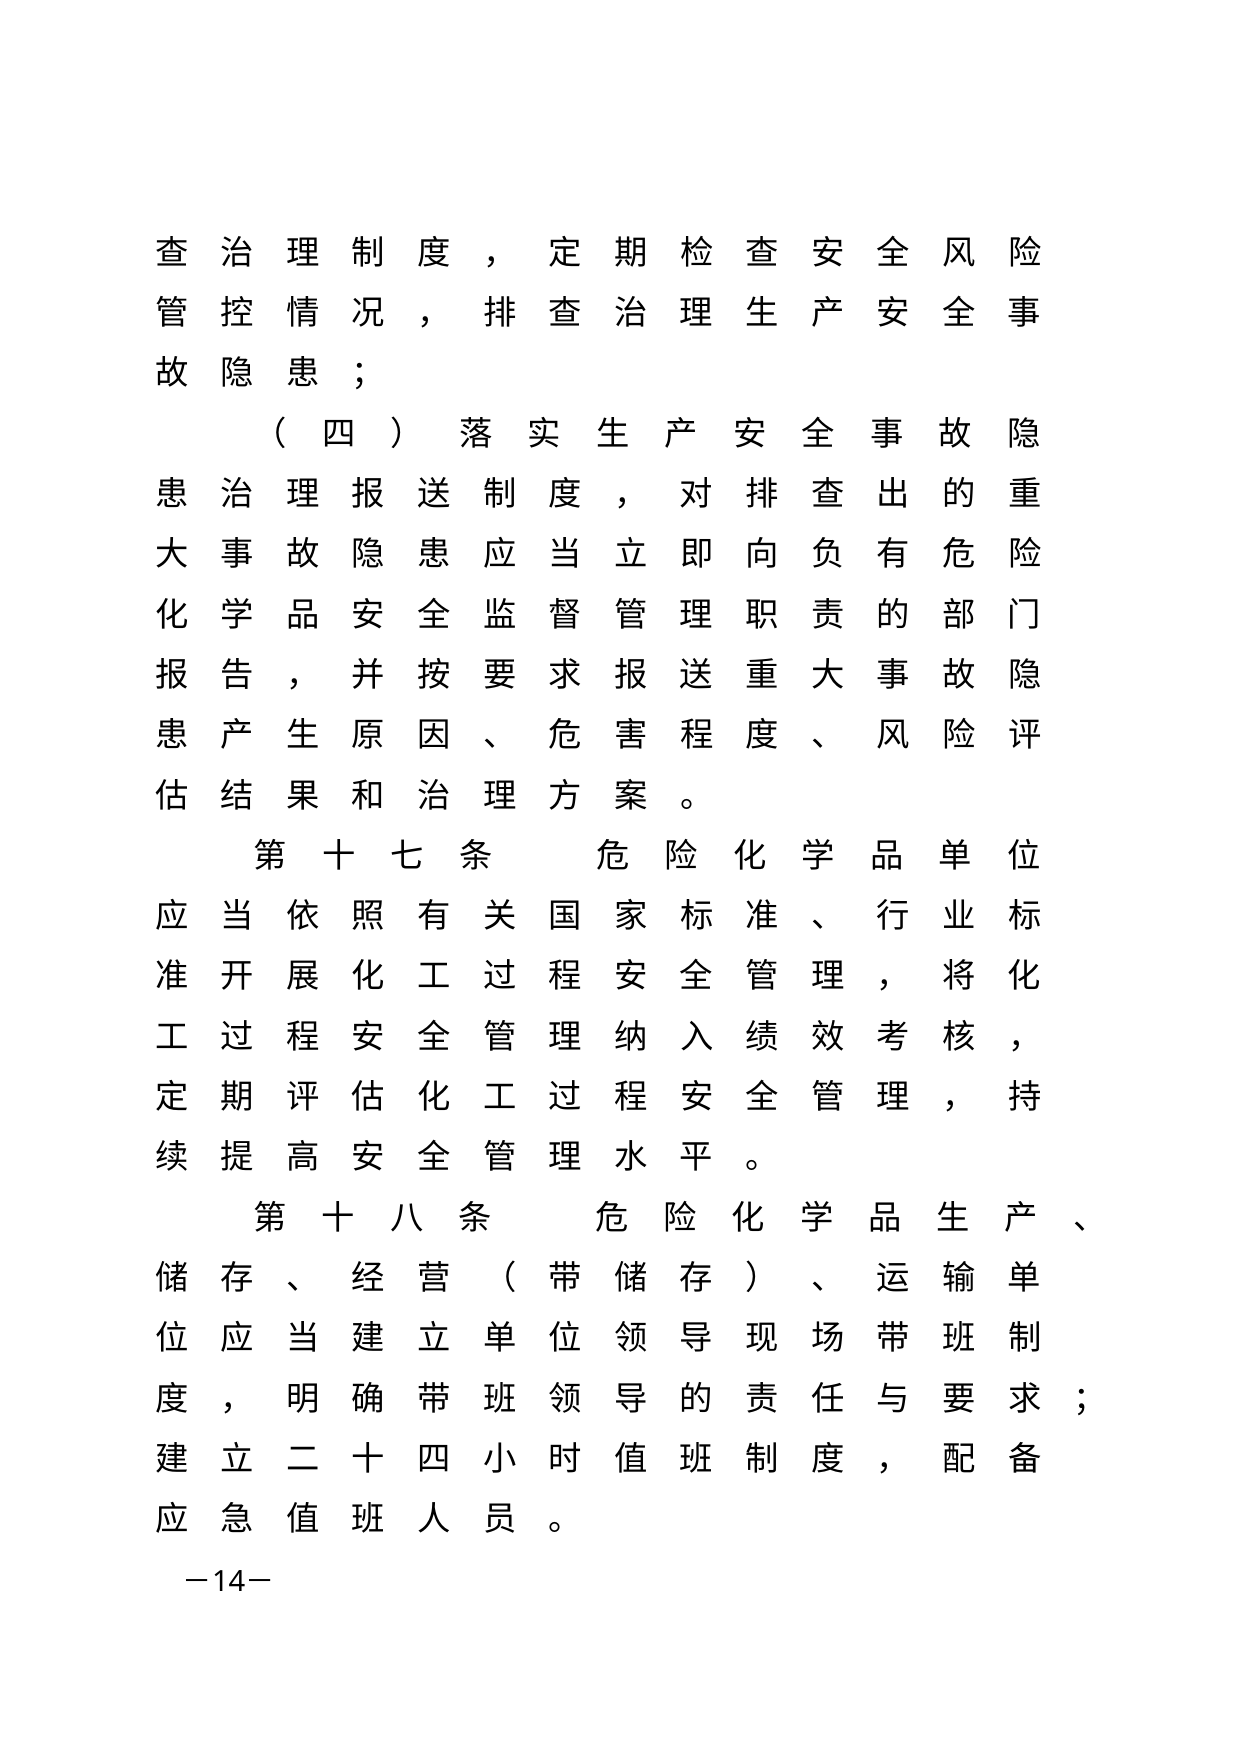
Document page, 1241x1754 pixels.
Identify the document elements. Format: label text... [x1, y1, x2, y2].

text 第十七条 危险化学品单位应当依照有关国家标准、行业标准开展化工过程安全管理，将化工过程安全管理纳入绩效考核，定期评估化工过程安全管理，持续提高安全管理水平。 [155, 823, 1073, 1184]
text 第十八条 危险化学品生产、储存、经营（带储存）、运输单位应当建立单位领导现场带班制度，明确带班领导的责任与要求；建立二十四小时值班制度，配备应急值班人员。 [155, 1184, 1073, 1546]
text （四）落实生产安全事故隐患治理报送制度，对排查出的重大事故隐患应当立即向负有危险化学品安全监督管理职责的部门报告，并按要求报送重大事故隐患产生原因、危害程度、风险评估结果和治理方案。 [155, 400, 1073, 823]
text （三）落实安全风险隐患排查治理制度，定期检查安全风险管控情况，排查治理生产安全事故隐患； [155, 219, 1073, 400]
